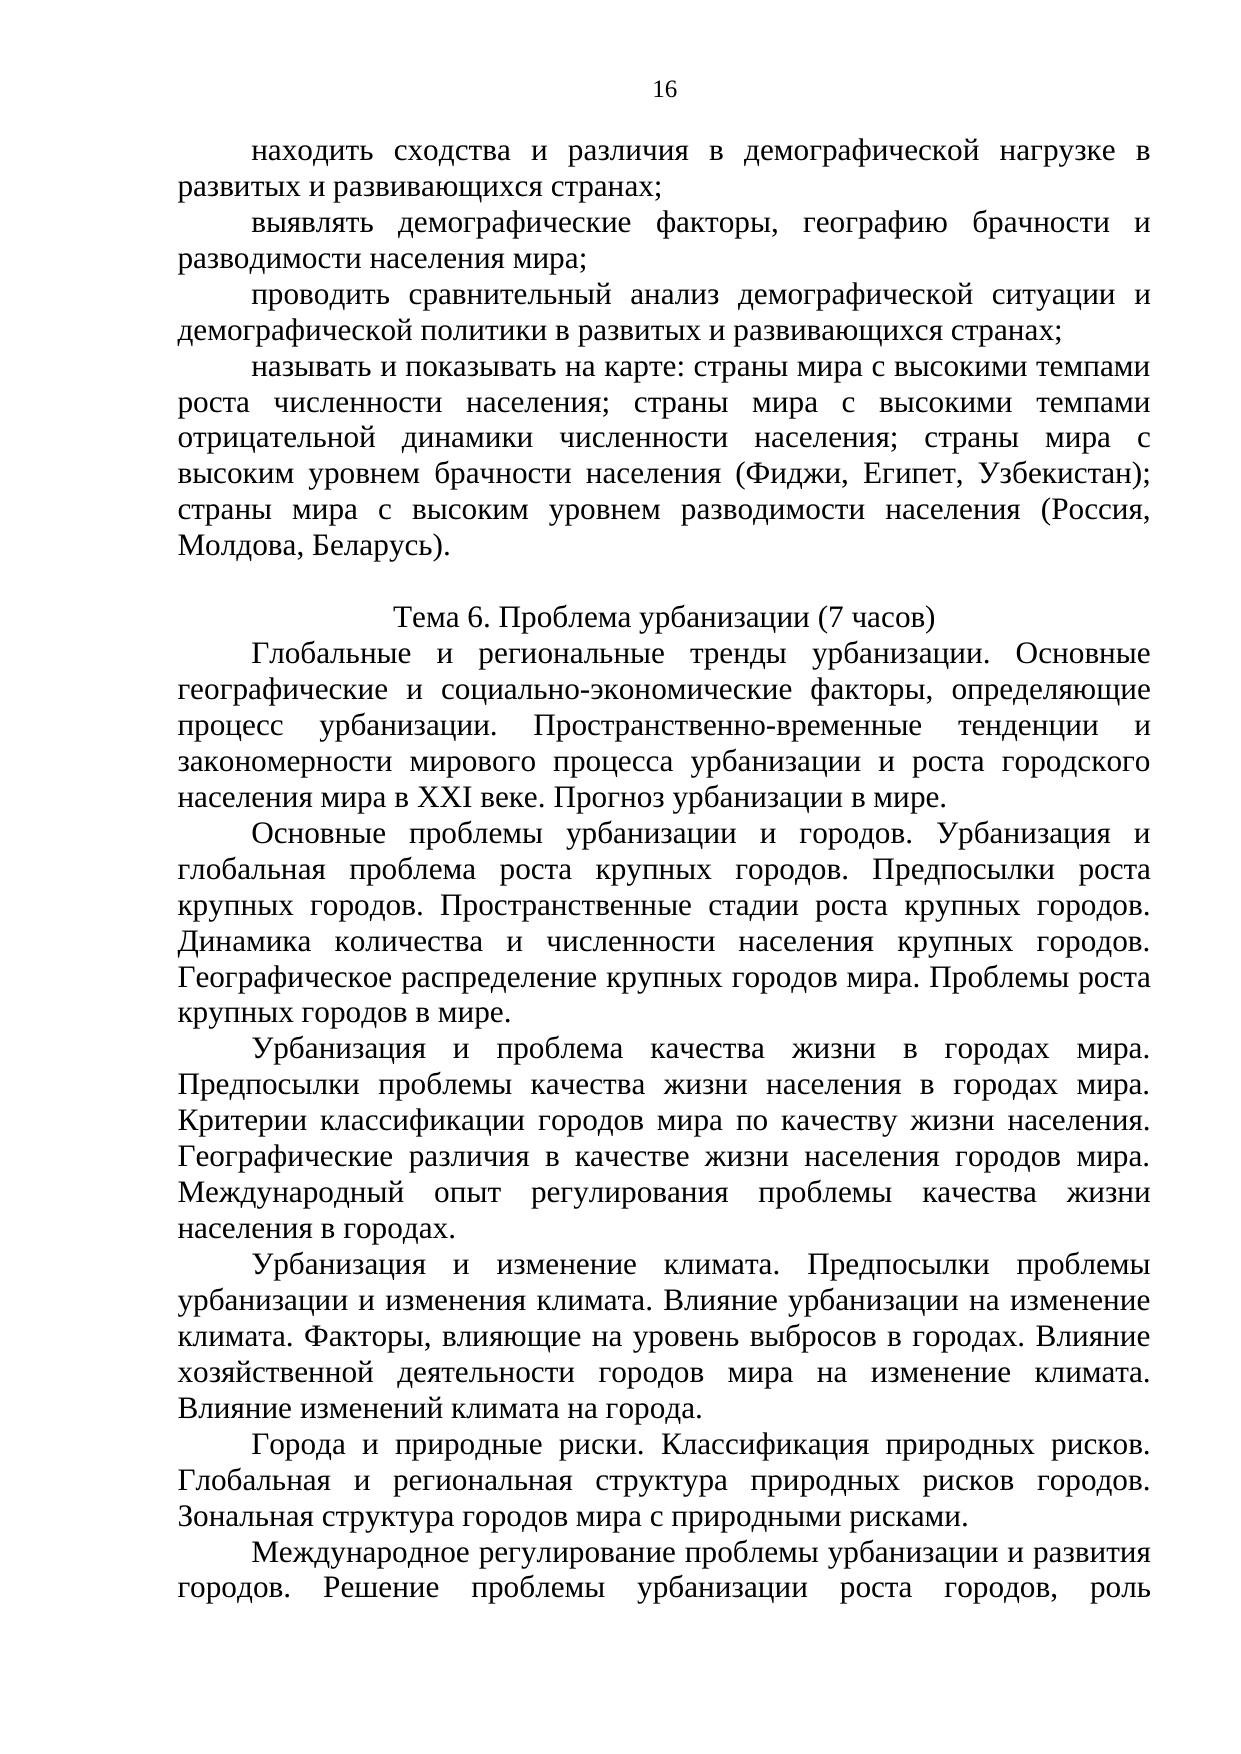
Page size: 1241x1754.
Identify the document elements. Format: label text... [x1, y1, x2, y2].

text находить сходства и различия в демографической нагрузке в развитых и развивающихся странах; [177, 131, 1152, 203]
text Глобальные и региональные тренды урбанизации. Основные географические и социально-экономические факторы, определяющие процесс урбанизации. Пространственно-временные тенденции и закономерности мирового процесса урбанизации и роста городского населения мира в ХХI веке. Прогноз урбанизации в мире. [177, 634, 1152, 814]
text проводить сравнительный анализ демографической ситуации и демографической политики в развитых и развивающихся странах; [177, 275, 1152, 347]
text Урбанизация и изменение климата. Предпосылки проблемы урбанизации и изменения климата. Влияние урбанизации на изменение климата. Факторы, влияющие на уровень выбросов в городах. Влияние хозяйственной деятельности городов мира на изменение климата. Влияние изменений климата на города. [177, 1245, 1152, 1425]
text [177, 1533, 1152, 1605]
text Города и природные риски. Классификация природных рисков. Глобальная и региональная структура природных рисков городов. Зональная структура городов мира с природными рисками. [177, 1425, 1152, 1533]
text Тема 6. Проблема урбанизации (7 часов) [177, 598, 1152, 634]
text называть и показывать на карте: страны мира с высокими темпами роста численности населения; страны мира с высокими темпами отрицательной динамики численности населения; страны мира с высоким уровнем брачности населения (Фиджи, Египет, Узбекистан); страны мира с высоким уровнем разводимости населения (Россия, Молдова, Беларусь). [177, 347, 1152, 562]
text Урбанизация и проблема качества жизни в городах мира. Предпосылки проблемы качества жизни населения в городах мира. Критерии классификации городов мира по качеству жизни населения. Географические различия в качестве жизни населения городов мира. Международный опыт регулирования проблемы качества жизни населения в городах. [177, 1030, 1152, 1245]
text выявлять демографические факторы, географию брачности и разводимости населения мира; [177, 203, 1152, 275]
text Основные проблемы урбанизации и городов. Урбанизация и глобальная проблема роста крупных городов. Предпосылки роста крупных городов. Пространственные стадии роста крупных городов. Динамика количества и численности населения крупных городов. Географическое распределение крупных городов мира. Проблемы роста крупных городов в мире. [177, 814, 1152, 1030]
